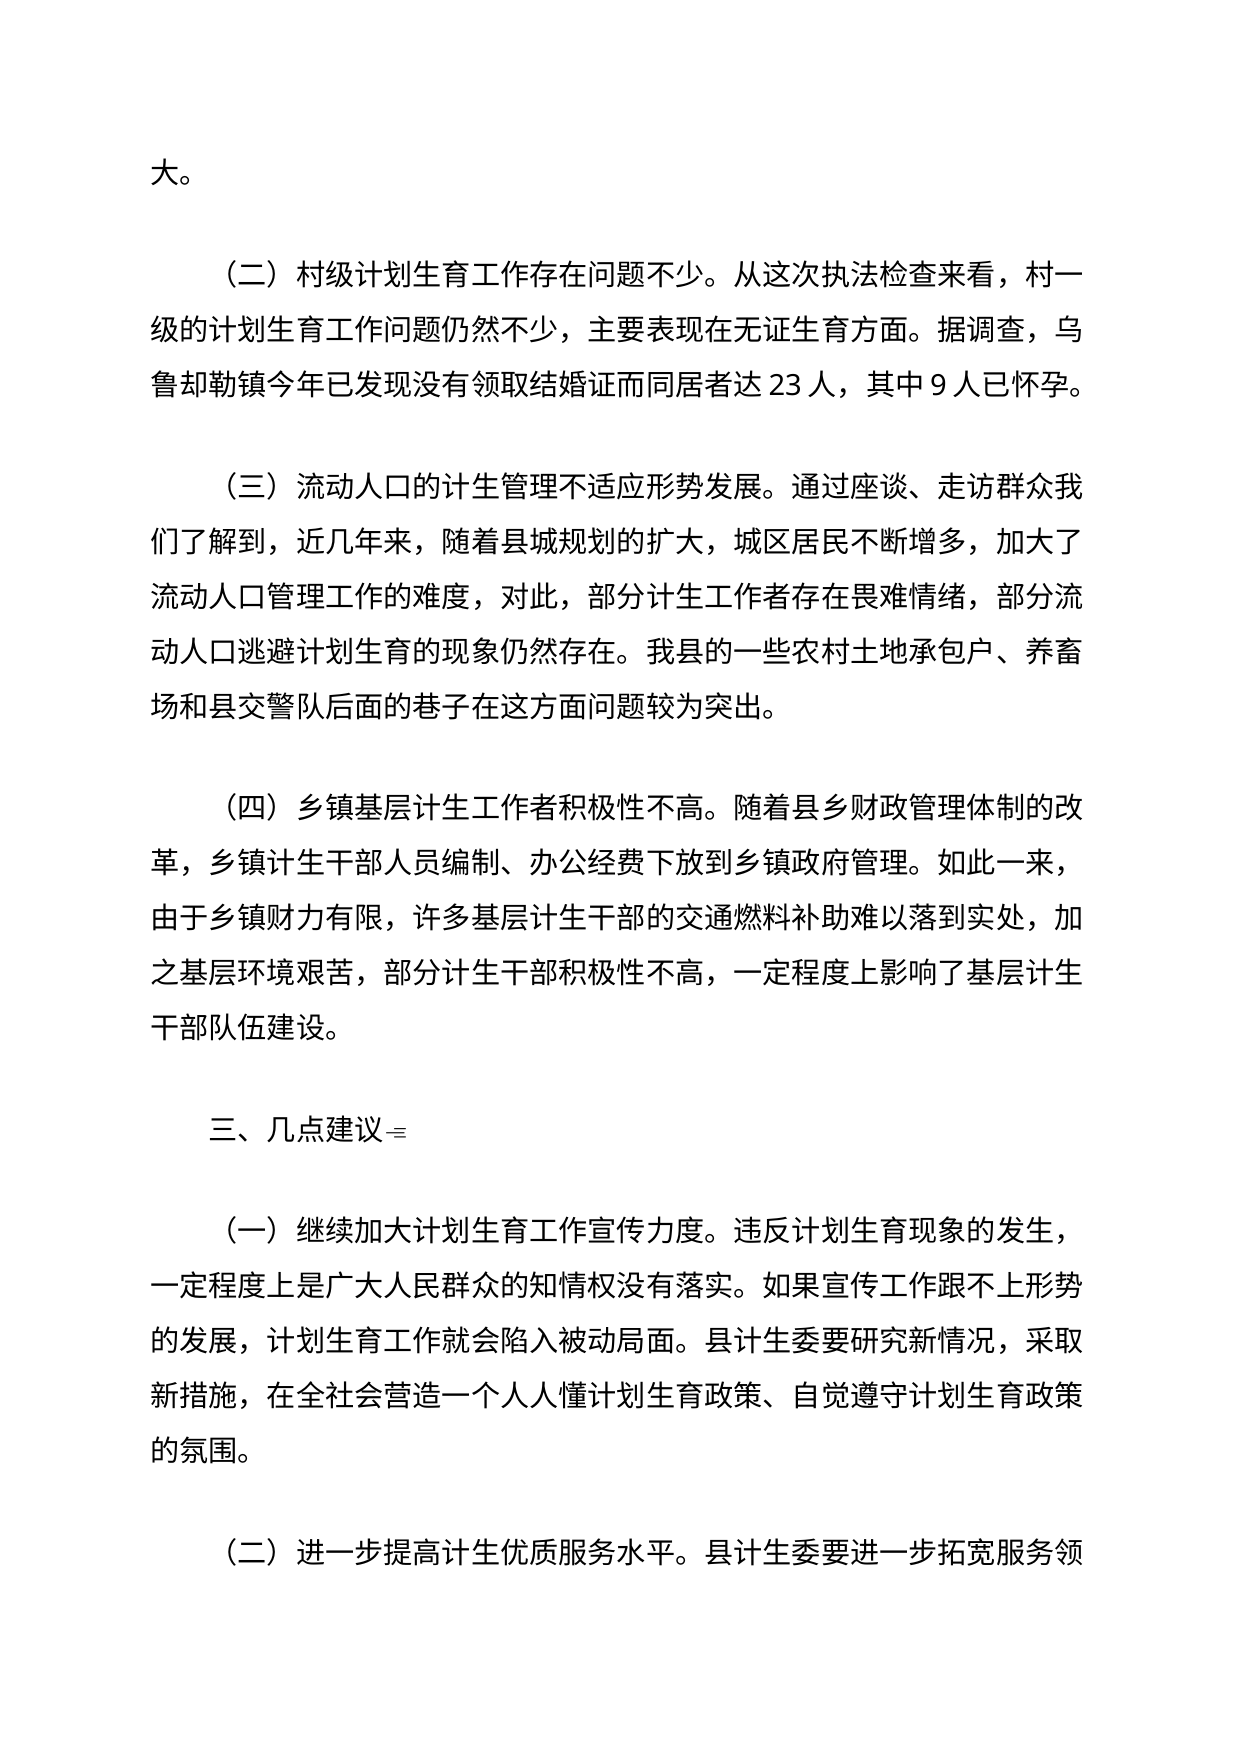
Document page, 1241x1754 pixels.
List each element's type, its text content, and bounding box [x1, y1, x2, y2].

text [150, 1529, 1090, 1572]
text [150, 150, 1090, 192]
text （二）村级计划生育工作存在问题不少。从这次执法检查来看，村一级的计划生育工作问题仍然不少，主要表现在无证生育方面。据调查，乌鲁却勒镇今年已发现没有领取结婚证而同居者达23人，其中9人已怀孕。 [150, 252, 1090, 404]
text （四）乡镇基层计生工作者积极性不高。随着县乡财政管理体制的改革，乡镇计生干部人员编制、办公经费下放到乡镇政府管理。如此一来，由于乡镇财力有限，许多基层计生干部的交通燃料补助难以落到实处，加之基层环境艰苦，部分计生干部积极性不高，一定程度上影响了基层计生干部队伍建设。 [150, 785, 1090, 1047]
text （三）流动人口的计生管理不适应形势发展。通过座谈、走访群众我们了解到，近几年来，随着县城规划的扩大，城区居民不断增多，加大了流动人口管理工作的难度，对此，部分计生工作者存在畏难情绪，部分流动人口逃避计划生育的现象仍然存在。我县的一些农村土地承包户、养畜场和县交警队后面的巷子在这方面问题较为突出。 [150, 463, 1090, 725]
text 三、几点建议 [150, 1106, 1090, 1148]
text （一）继续加大计划生育工作宣传力度。违反计划生育现象的发生，一定程度上是广大人民群众的知情权没有落实。如果宣传工作跟不上形势的发展，计划生育工作就会陷入被动局面。县计生委要研究新情况，采取新措施，在全社会营造一个人人懂计划生育政策、自觉遵守计划生育政策的氛围。 [150, 1208, 1090, 1470]
